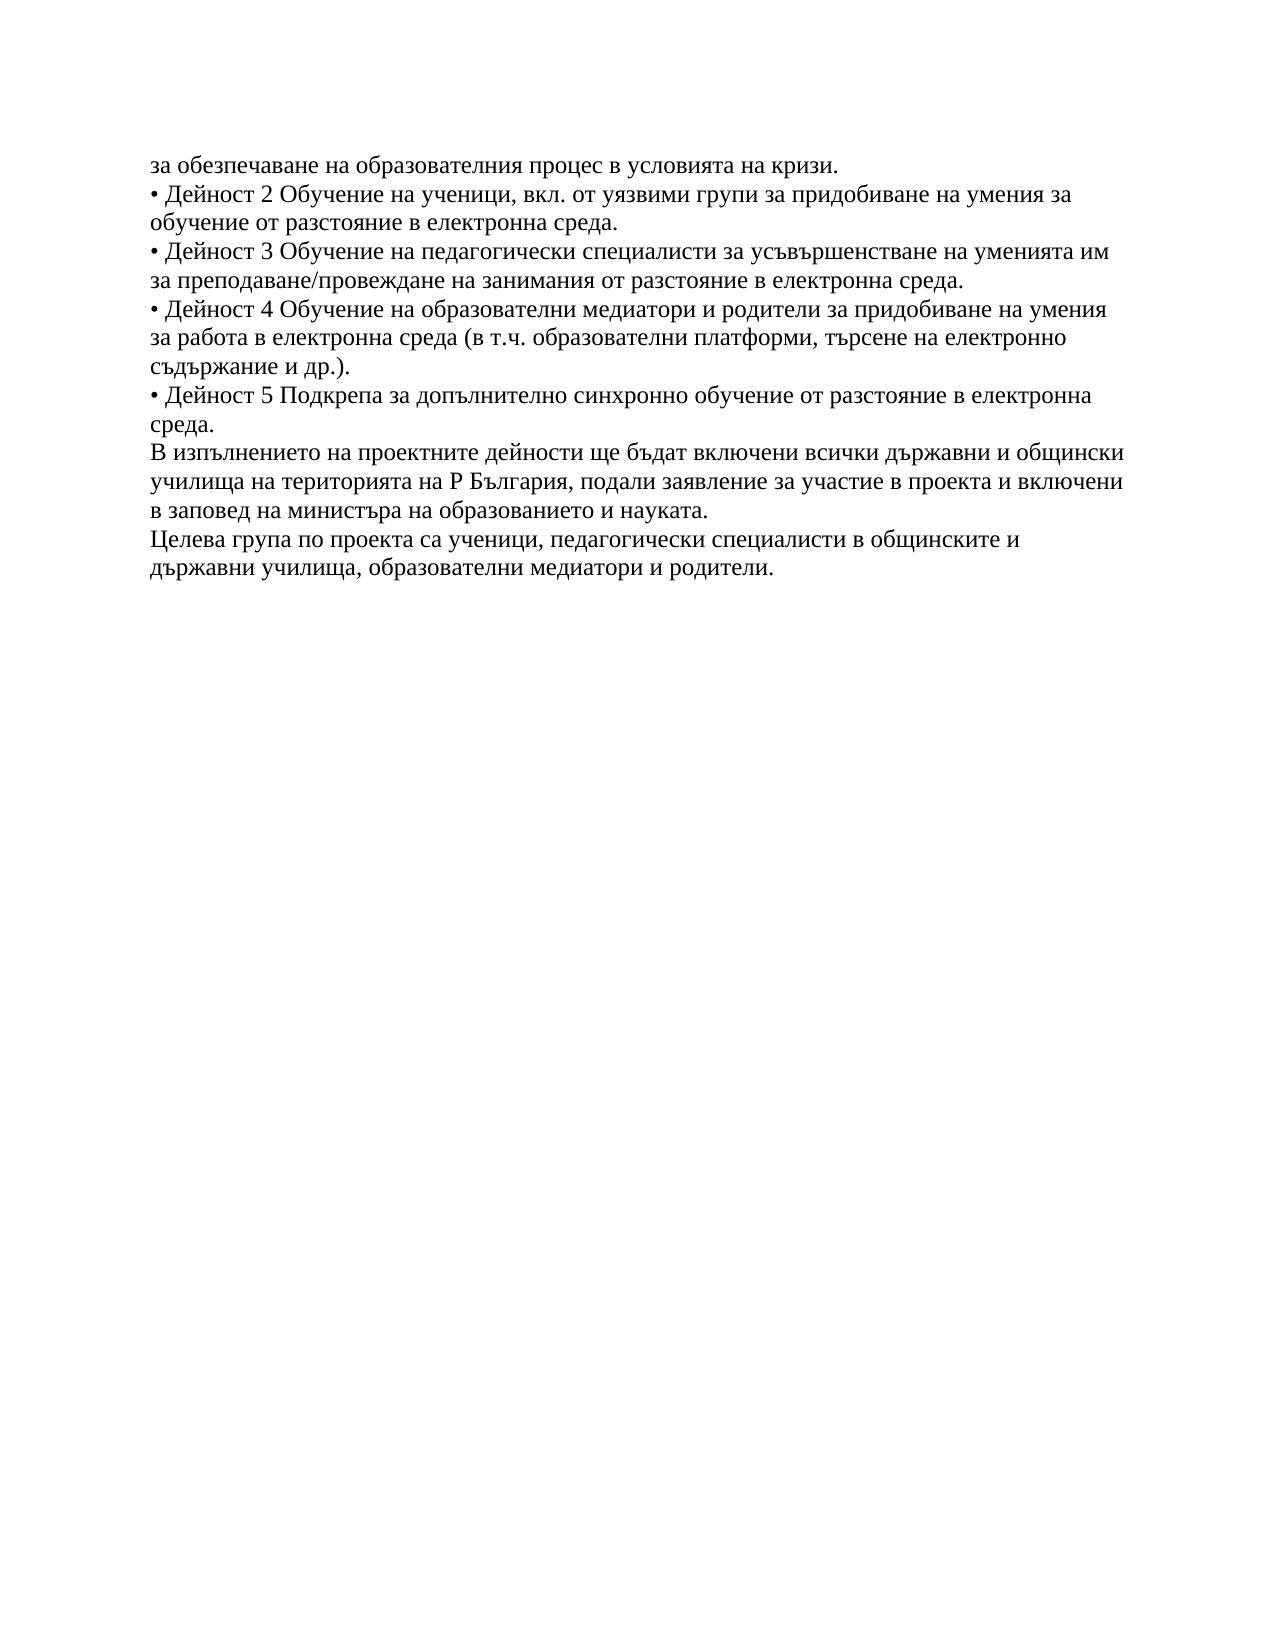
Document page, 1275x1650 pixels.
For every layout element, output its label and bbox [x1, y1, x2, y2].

text [150, 150, 1125, 581]
